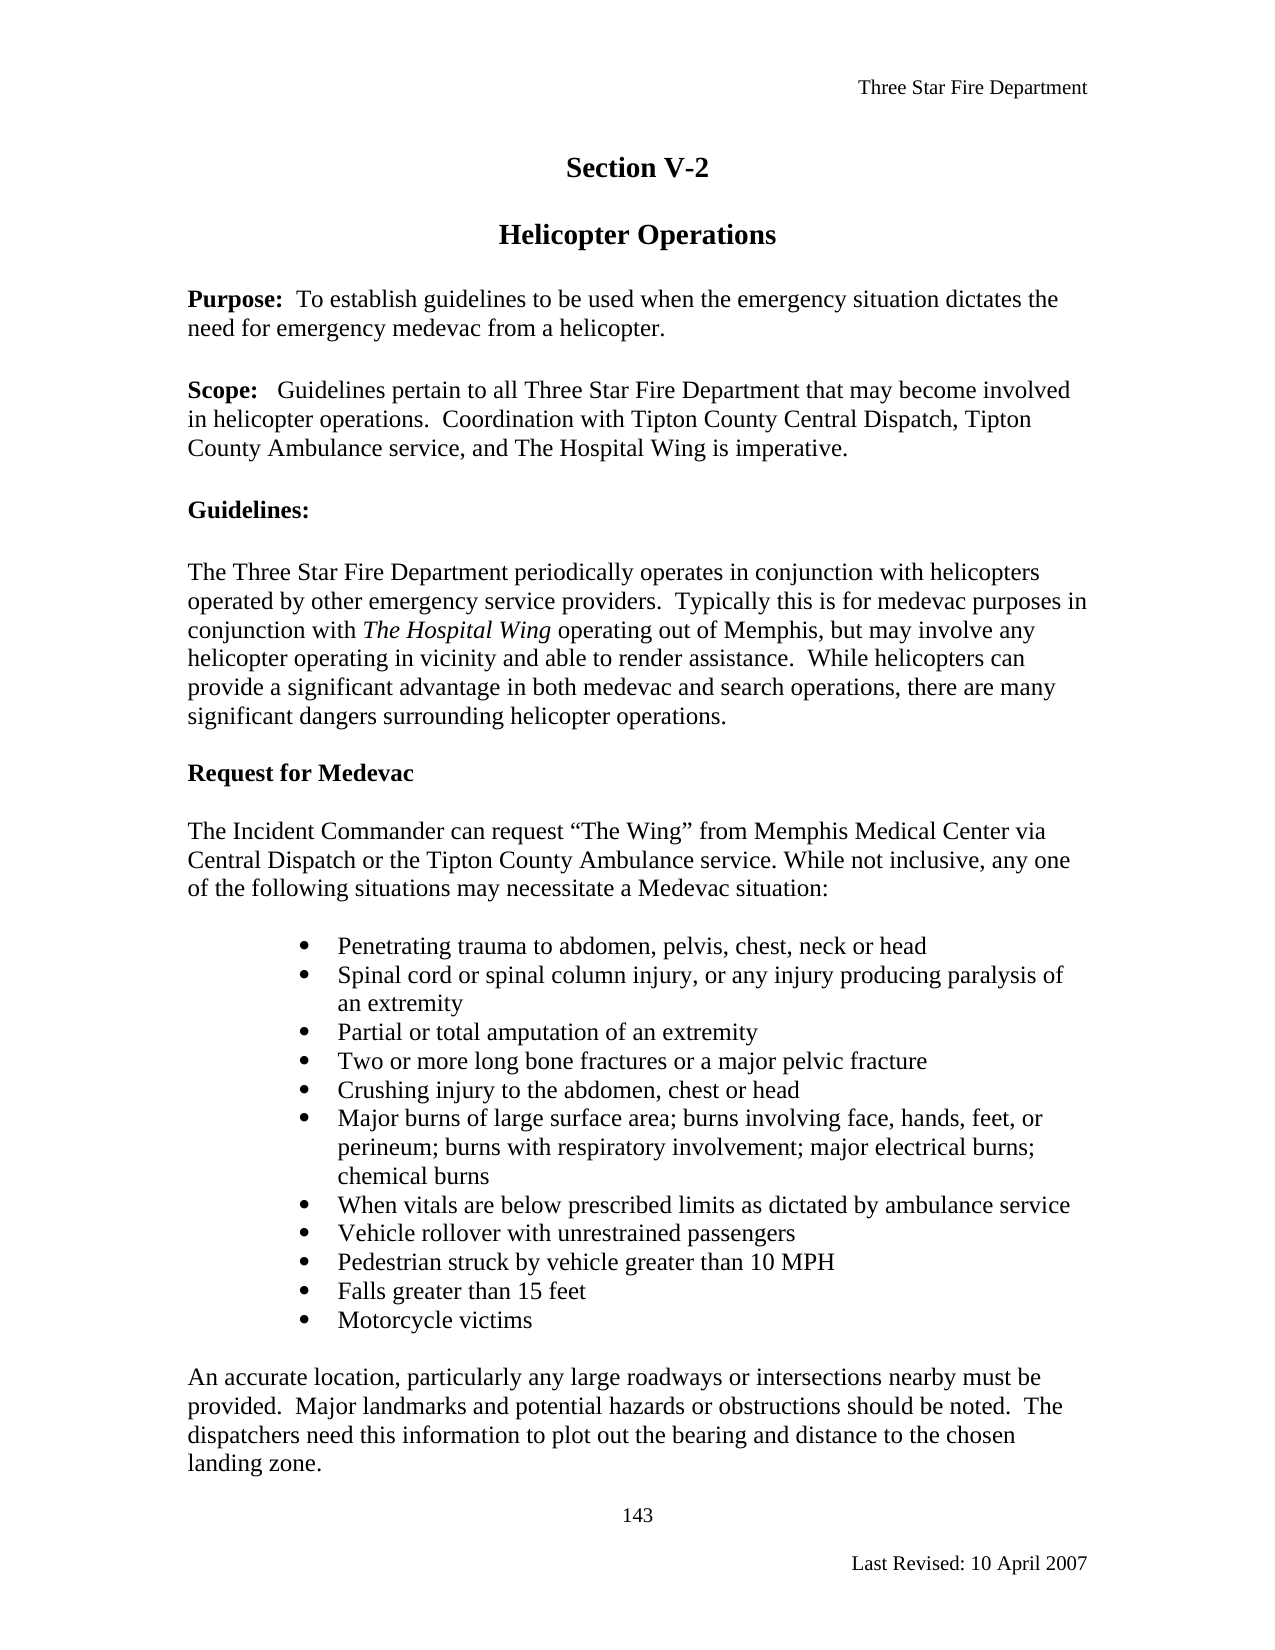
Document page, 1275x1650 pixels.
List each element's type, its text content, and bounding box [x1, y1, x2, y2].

text Scope: Guidelines pertain to all Three Star Fire Department that may become involved in helicopter operations. Coordination with Tipton County Central Dispatch, Tipton County Ambulance service, and The Hospital Wing is imperative. [187, 375, 1087, 461]
list Falls greater than 15 feet [300, 1276, 1087, 1305]
text The Three Star Fire Department periodically operates in conjunction with helicopters operated by other emergency service providers. Typically this is for medevac purposes in conjunction with The Hospital Wing operating out of , but may involve any helicopter operating in vicinity and able to render assistance. While helicopters can provide a significant advantage in both medevac and search operations, there are many significant dangers surrounding helicopter operations. [187, 557, 1087, 730]
title Section V-2 [187, 150, 1087, 183]
text Helicopter Operations [187, 217, 1087, 251]
text Request for Medevac [187, 758, 1087, 787]
text Purpose: To establish guidelines to be used when the emergency situation dictates the need for emergency medevac from a helicopter. [187, 284, 1087, 342]
list Partial or total amputation of an extremity [300, 1017, 1087, 1046]
list Major burns of large surface area; burns involving face, hands, feet, or perineum; burns with respiratory involvement; major electrical burns; chemical burns [300, 1103, 1087, 1190]
text The Incident Commander can request “The Wing” from via Central Dispatch or the Tipton County Ambulance service. While not inclusive, any one of the following situations may necessitate a Medevac situation: [187, 816, 1087, 902]
list Two or more long bone fractures or a major pelvic fracture [300, 1046, 1087, 1075]
text An accurate location, particularly any large roadways or intersections nearby must be provided. Major landmarks and potential hazards or obstructions should be noted. The dispatchers need this information to plot out the bearing and distance to the chosen landing zone. [187, 1362, 1087, 1477]
list Spinal cord or spinal column injury, or any injury producing paralysis of an extremity [300, 960, 1087, 1017]
list When vitals are below prescribed limits as dictated by ambulance service [300, 1190, 1087, 1218]
text Guidelines: [187, 495, 1087, 524]
list Vehicle rollover with unrestrained passengers [300, 1218, 1087, 1247]
list Crushing injury to the abdomen, chest or head [300, 1075, 1087, 1103]
list Motorcycle victims [300, 1305, 1087, 1333]
list Pedestrian struck by vehicle greater than 10 MPH [300, 1247, 1087, 1276]
list Penetrating trauma to abdomen, pelvis, chest, neck or head [300, 931, 1087, 960]
